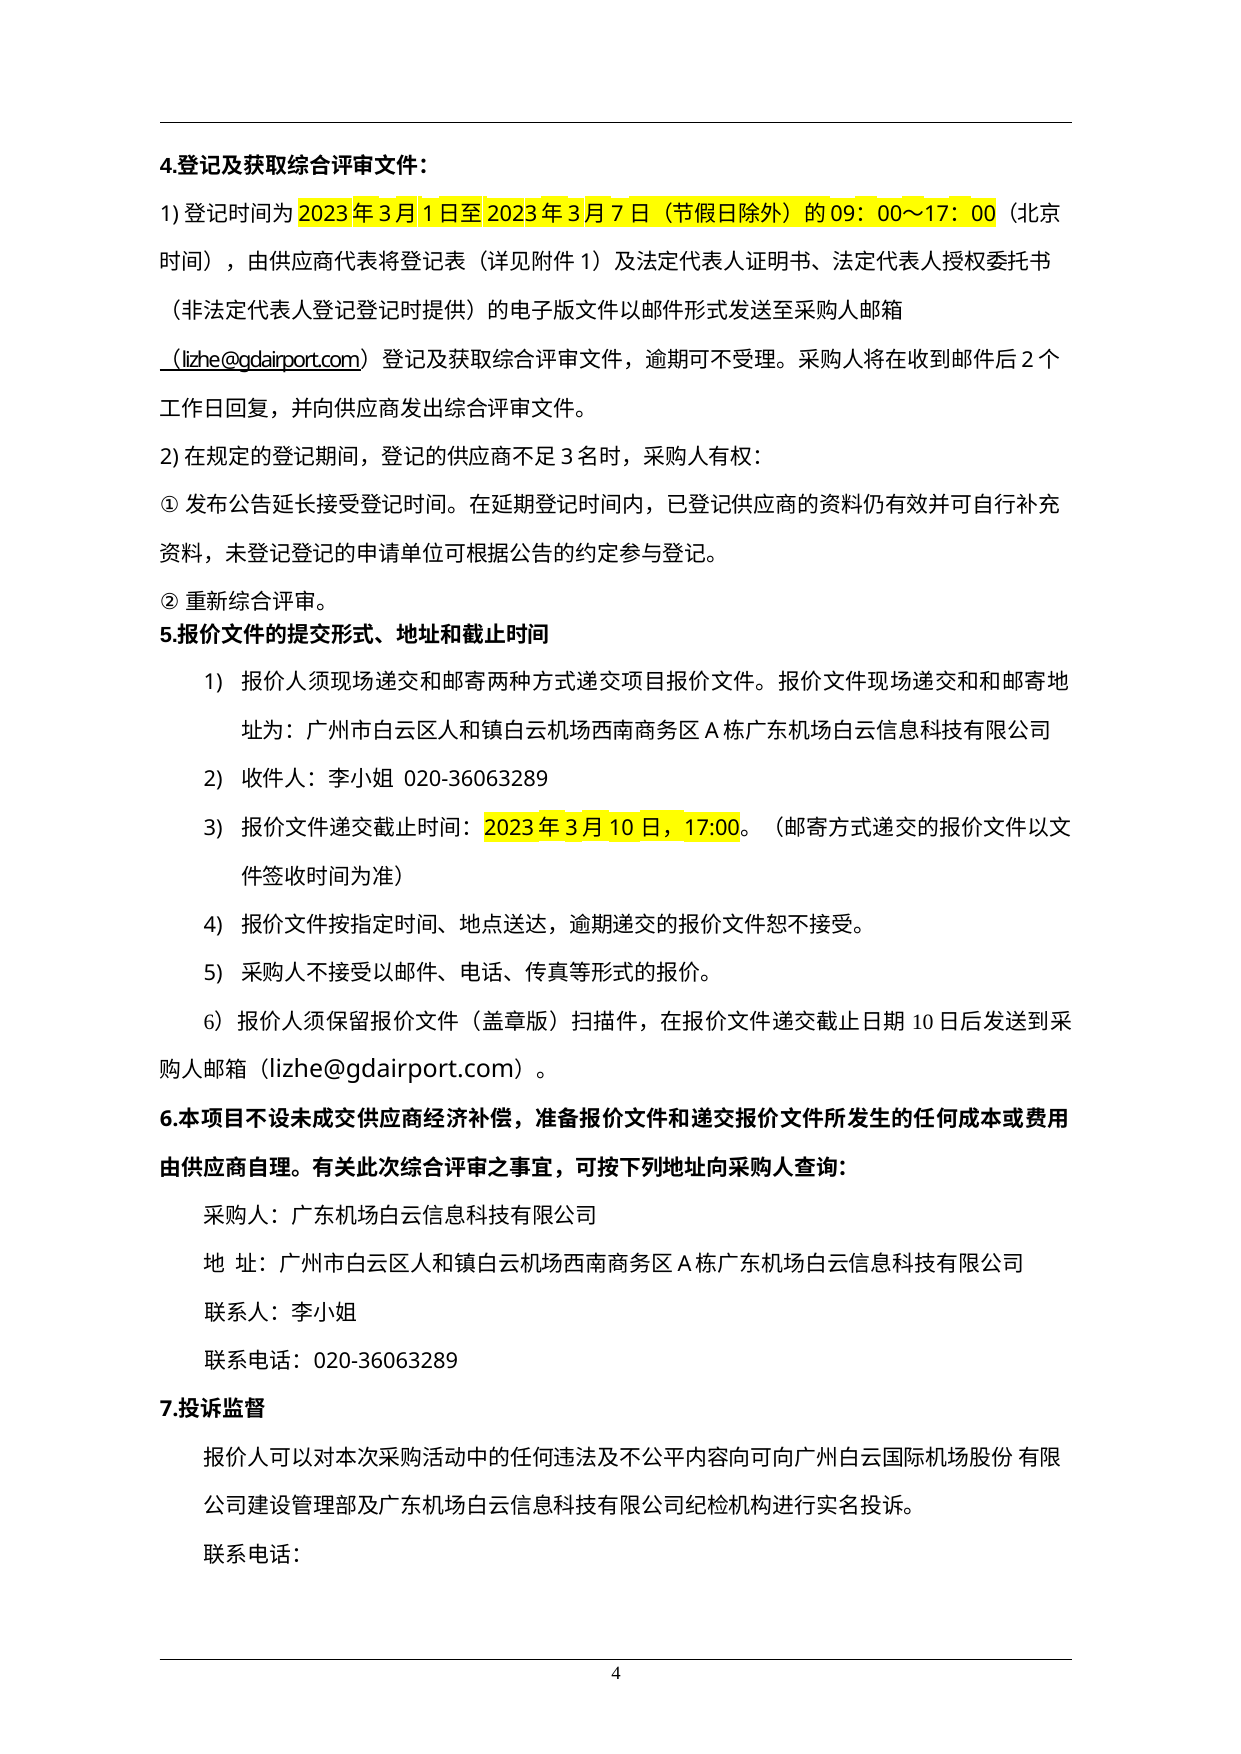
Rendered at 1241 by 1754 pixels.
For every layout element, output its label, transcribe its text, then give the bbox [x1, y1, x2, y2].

text ① 发布公告延长接受登记时间。在延期登记时间内，已登记供应商的资料仍有效并可自行补充资料，未登记登记的申请单位可根据公告的约定参与登记。 [159, 487, 1072, 568]
subtitle 5.报价文件的提交形式、地址和截止时间 [159, 617, 1072, 648]
list 收件人：李小姐 020-36063289 [203, 761, 1072, 794]
list 报价人须现场递交和邮寄两种方式递交项目报价文件。报价文件现场递交和和邮寄地址为：广州市白云区人和镇白云机场西南商务区A栋广东机场白云信息科技有限公司 [203, 664, 1072, 745]
text 6）报价人须保留报价文件（盖章版）扫描件，在报价文件递交截止日期10日后发送到采购人邮箱（lizhe@gdairport.com）。 [159, 1003, 1072, 1101]
list 报价文件递交截止时间：2023年3月10 日，17:00。（邮寄方式递交的报价文件以文件签收时间为准） [203, 809, 1072, 891]
subtitle 4.登记及获取综合评审文件： [159, 148, 1072, 179]
text 公司建设管理部及广东机场白云信息科技有限公司纪检机构进行实名投诉。 [204, 1488, 1072, 1520]
text 1) 登记时间为2023年3月1日至2023年3月7 日（节假日除外）的09：00～17：00（北京时间），由供应商代表将登记表（详见附件1）及法定代表人证明书、法定代表人授权委托书（非法定代表人登记登记时提供）的电子版文件以邮件形式发送至采购人邮箱（lizhe@gdairport.com）登记及获取综合评审文件，逾期可不受理。采购人将在收到邮件后2个工作日回复，并向供应商发出综合评审文件。 [159, 195, 1072, 423]
text 采购人：广东机场白云信息科技有限公司 [197, 1198, 1072, 1230]
text 报价人可以对本次采购活动中的任何违法及不公平内容向可向广州白云国际机场股份 有限 [204, 1439, 1072, 1472]
text 联系电话： [204, 1536, 1072, 1569]
text 地 址：广州市白云区人和镇白云机场西南商务区A栋广东机场白云信息科技有限公司 [204, 1246, 1072, 1279]
list ② 重新综合评审。 [159, 584, 1072, 617]
text 联系人：李小姐 [204, 1294, 1072, 1327]
text 2) 在规定的登记期间，登记的供应商不足3名时，采购人有权： [159, 439, 1072, 471]
list 采购人不接受以邮件、电话、传真等形式的报价。 [203, 955, 1072, 987]
list 6.本项目不设未成交供应商经济补偿，准备报价文件和递交报价文件所发生的任何成本或费用由供应商自理。有关此次综合评审之事宜，可按下列地址向采购人查询： [159, 1101, 1072, 1182]
text 联系电话：020-36063289 [204, 1343, 1072, 1375]
list 报价文件按指定时间、地点送达，逾期递交的报价文件恕不接受。 [203, 907, 1072, 939]
list 7.投诉监督 [159, 1391, 1072, 1424]
